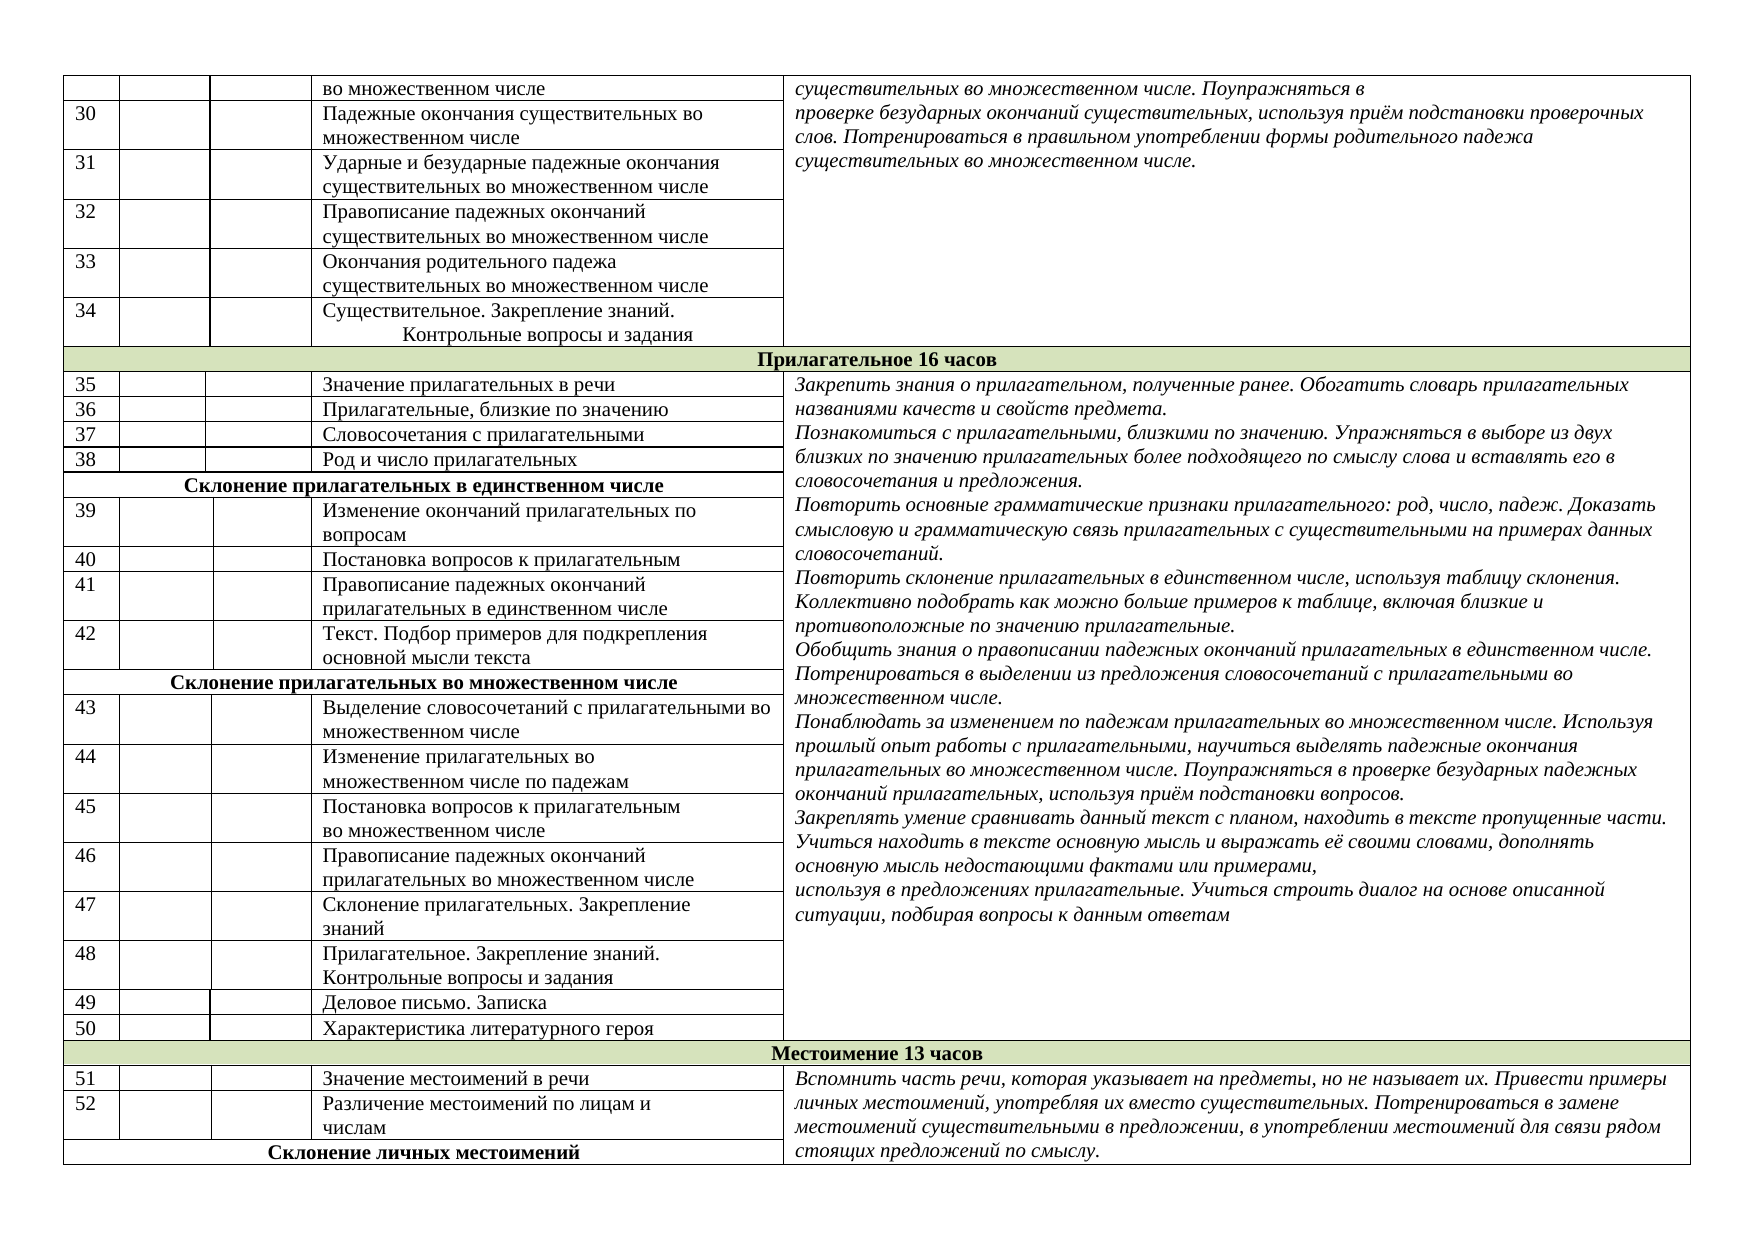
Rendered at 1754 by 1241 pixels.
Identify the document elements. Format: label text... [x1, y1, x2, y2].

table_cell [120, 448, 205, 471]
table_cell 50 [64, 1015, 119, 1039]
table_cell Характеристика литературного героя [312, 1015, 783, 1039]
table_cell [214, 498, 311, 546]
table_cell Правописание падежных окончаний прилагательных в единственном числе [312, 572, 783, 620]
table_cell Склонение прилагательных. Закрепление знаний [312, 892, 783, 940]
table_cell Деловое письмо. Записка [312, 990, 783, 1014]
table_cell [120, 1066, 211, 1090]
table_cell [212, 941, 311, 989]
table_cell 33 [64, 249, 119, 297]
table_cell 30 [64, 101, 119, 149]
table_cell [120, 498, 213, 546]
table_cell Словосочетания с прилагательными [312, 422, 783, 446]
table_cell Значение местоимений в речи [312, 1066, 783, 1090]
table_cell [120, 941, 211, 989]
table_cell [120, 200, 209, 248]
table_cell [120, 1091, 211, 1139]
table_cell Различение местоимений по лицам и числам [312, 1091, 783, 1139]
table_cell Закрепить знания о прилагательном, полученные ранее. Обогатить словарь прилагательных названиями качеств и свойств предмета. Познакомиться с прилагательными, близкими по значению. Упражняться в выборе из двух близких по значению прилагательных более подходящего по смыслу слова и вставлять его в словосочетания и предложения. Повторить основные грамматические признаки прилагательного: род, число, падеж. Доказать смысловую и грамматическую связь прилагательных с существительными на примерах данных словосочетаний. Повторить склонение прилагательных в единственном числе, используя таблицу склонения. Коллективно подобрать как можно больше примеров к таблице, включая близкие и противоположные по значению прилагательные. Обобщить знания о правописании падежных окончаний прилагательных в единственном числе. Потренироваться в выделении из предложения словосочетаний с прилагательными во множественном числе. Понаблюдать за изменением по падежам прилагательных во множественном числе. Используя прошлый опыт работы с прилагательными, научиться выделять падежные окончания прилагательных во множественном числе. Поупражняться в проверке безударных падежных окончаний прилагательных, используя приём подстановки вопросов. Закреплять умение сравнивать данный текст с планом, находить в тексте пропущенные части. Учиться находить в тексте основную мысль и выражать её своими словами, дополнять основную мысль недостающими фактами или примерами, используя в предложениях прилагательные. Учиться строить диалог на основе описанной ситуации, подбирая вопросы к данным ответам [784, 372, 1690, 1039]
table_cell 42 [64, 621, 119, 669]
table_cell [212, 1091, 311, 1139]
table_cell [120, 249, 209, 297]
table_cell 36 [64, 397, 119, 421]
table_cell 49 [64, 990, 119, 1014]
table_cell 45 [64, 794, 119, 842]
table_cell [120, 397, 205, 421]
table_cell [120, 101, 209, 149]
table_cell 35 [64, 372, 119, 396]
table_cell Правописание падежных окончаний существительных во множественном числе [312, 200, 783, 248]
table_cell [120, 298, 209, 346]
table_cell [120, 843, 211, 891]
table_cell Постановка вопросов к прилагательным [312, 547, 783, 571]
table_cell Правописание падежных окончаний прилагательных во множественном числе [312, 843, 783, 891]
table_cell [212, 695, 311, 743]
table_cell 47 [64, 892, 119, 940]
table_cell [211, 1015, 311, 1039]
table_cell Изменение окончаний прилагательных по вопросам [312, 498, 783, 546]
table_cell [206, 372, 311, 396]
table_cell [206, 397, 311, 421]
table_cell Текст. Подбор примеров для подкрепления основной мысли текста [312, 621, 783, 669]
table_cell Окончания родительного падежа существительных во множественном числе [312, 249, 783, 297]
table_cell [120, 990, 209, 1014]
table_cell 46 [64, 843, 119, 891]
table_cell 29 [64, 76, 119, 100]
table_cell [212, 745, 311, 793]
table_cell [211, 990, 311, 1014]
table_cell Склонение личных местоимений [64, 1140, 783, 1164]
table_cell [120, 150, 209, 198]
table_cell [120, 422, 205, 446]
table_cell Местоимение 13 часов [64, 1041, 1690, 1064]
table_cell [120, 1015, 209, 1039]
table_cell [120, 794, 211, 842]
table_cell [212, 1066, 311, 1090]
table_cell Постановка вопросов к прилагательным во множественном числе [312, 794, 783, 842]
table_cell Прилагательные, близкие по значению [312, 397, 783, 421]
table_cell [211, 76, 311, 100]
table_cell 32 [64, 200, 119, 248]
table_cell 39 [64, 498, 119, 546]
table_cell [214, 621, 311, 669]
table_cell [211, 101, 311, 149]
table_cell Ударные и безударные падежные окончания существительных во множественном числе [312, 150, 783, 198]
table_cell 31 [64, 150, 119, 198]
table_cell [120, 76, 209, 100]
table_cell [312, 76, 783, 100]
table_cell 37 [64, 422, 119, 446]
table_cell 41 [64, 572, 119, 620]
table_cell [120, 745, 211, 793]
table_cell Выделение словосочетаний с прилагательными во множественном числе [312, 695, 783, 743]
table_cell [120, 621, 213, 669]
table_cell Вспомнить часть речи, которая указывает на предметы, но не называет их. Привести примеры личных местоимений, употребляя их вместо существительных. Потренироваться в замене местоимений существительными в предложении, в употреблении местоимений для связи рядом стоящих предложений по смыслу. Закреплять умение различать местоимения по лицам и числам. Познакомиться со склонением личных местоимений 1, 2 и 3-го лица единственного и множественного числа. Понаблюдать за тем, как при склонении местоимений меняется всё слово. Потренироваться в правильном употреблении местоимений в разных падежных формах с предлогами и без них. Использовать местоимения в речи участников диалога. Выделить особенность употребления местоимения Вы (Вас.к Вами др.) при обращении к малознакомому или старшему по возрасту человеку. Познакомиться со значением слова филателист. Почему коллекционирование марок - интересное и полезное занятие? Обсудить этот вопрос с одноклассниками. Переделать прочитанный текст в письмо. Обсудить с одноклассниками данный текст письма. Коллективно составить и записать ответное письмо, используя местоимения при обращении к адресату. [784, 1066, 1690, 1164]
table_cell [211, 249, 311, 297]
table_cell Склонение прилагательных в единственном числе [64, 473, 783, 497]
table_cell [120, 547, 213, 571]
table_cell [206, 448, 311, 471]
table_cell Склонение прилагательных во множественном числе [64, 670, 783, 694]
table_cell [212, 794, 311, 842]
table_cell 52 [64, 1091, 119, 1139]
table_cell Род и число прилагательных [312, 448, 783, 471]
table_cell [120, 372, 205, 396]
table_cell Значение прилагательных в речи [312, 372, 783, 396]
table_cell 51 [64, 1066, 119, 1090]
table_cell [120, 572, 213, 620]
table_cell 34 [64, 298, 119, 346]
table_cell 40 [64, 547, 119, 571]
table_cell Падежные окончания существительных во множественном числе [312, 101, 783, 149]
table_cell [212, 892, 311, 940]
table_cell [212, 843, 311, 891]
table_cell [120, 695, 211, 743]
table_cell Существительное. Закрепление знаний. Контрольные вопросы и задания [312, 298, 783, 346]
table_cell [211, 150, 311, 198]
table_cell Прилагательное. Закрепление знаний. Контрольные вопросы и задания [312, 941, 783, 989]
table_cell 44 [64, 745, 119, 793]
table_cell 38 [64, 448, 119, 471]
table_cell 43 [64, 695, 119, 743]
table_cell [214, 547, 311, 571]
table_cell [206, 422, 311, 446]
table_cell [214, 572, 311, 620]
table_cell [120, 892, 211, 940]
table_cell [211, 200, 311, 248]
table_cell Изменение прилагательных во множественном числе по падежам [312, 745, 783, 793]
table_cell Прилагательное 16 часов [64, 347, 1690, 371]
table_cell 48 [64, 941, 119, 989]
table_cell [211, 298, 311, 346]
